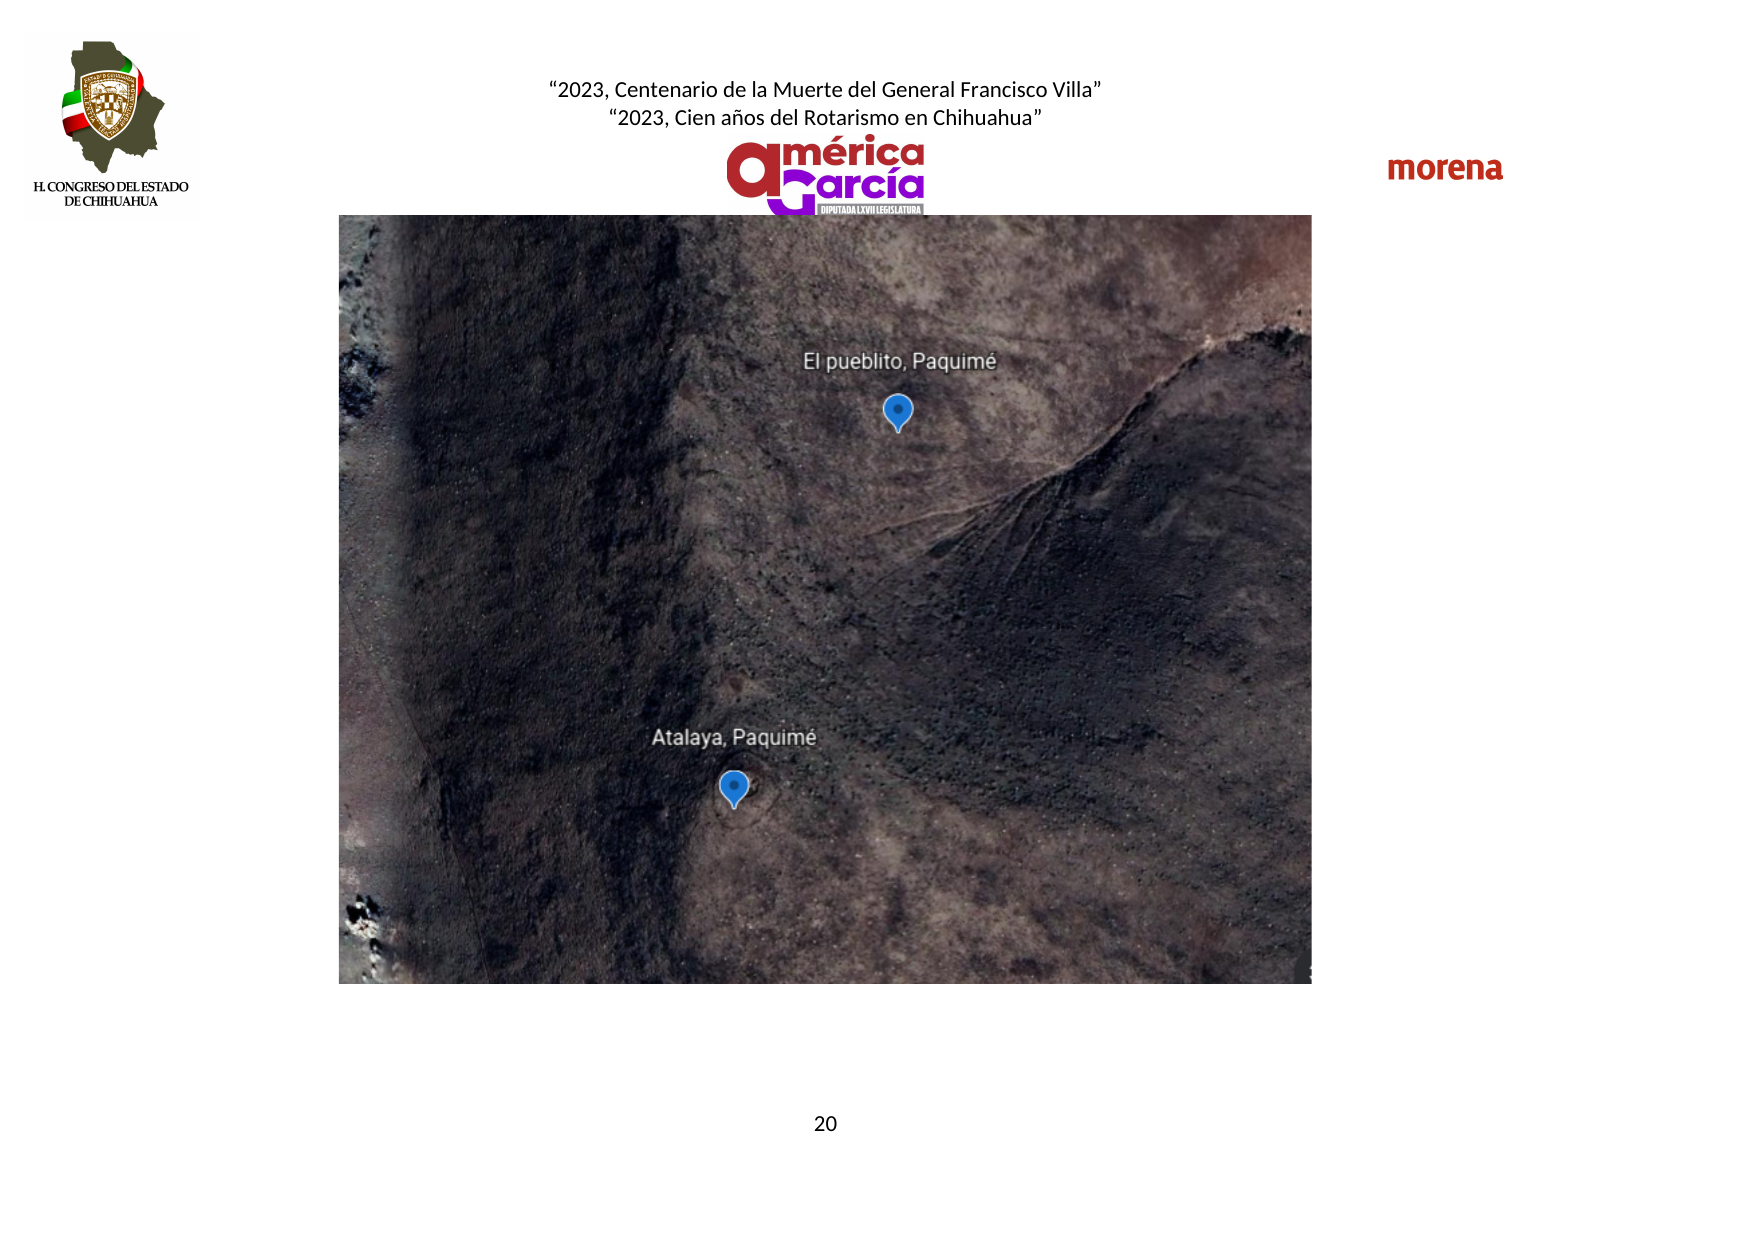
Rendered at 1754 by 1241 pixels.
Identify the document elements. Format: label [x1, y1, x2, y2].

picture [338, 134, 1312, 984]
picture [23, 31, 199, 220]
picture [1388, 159, 1503, 181]
